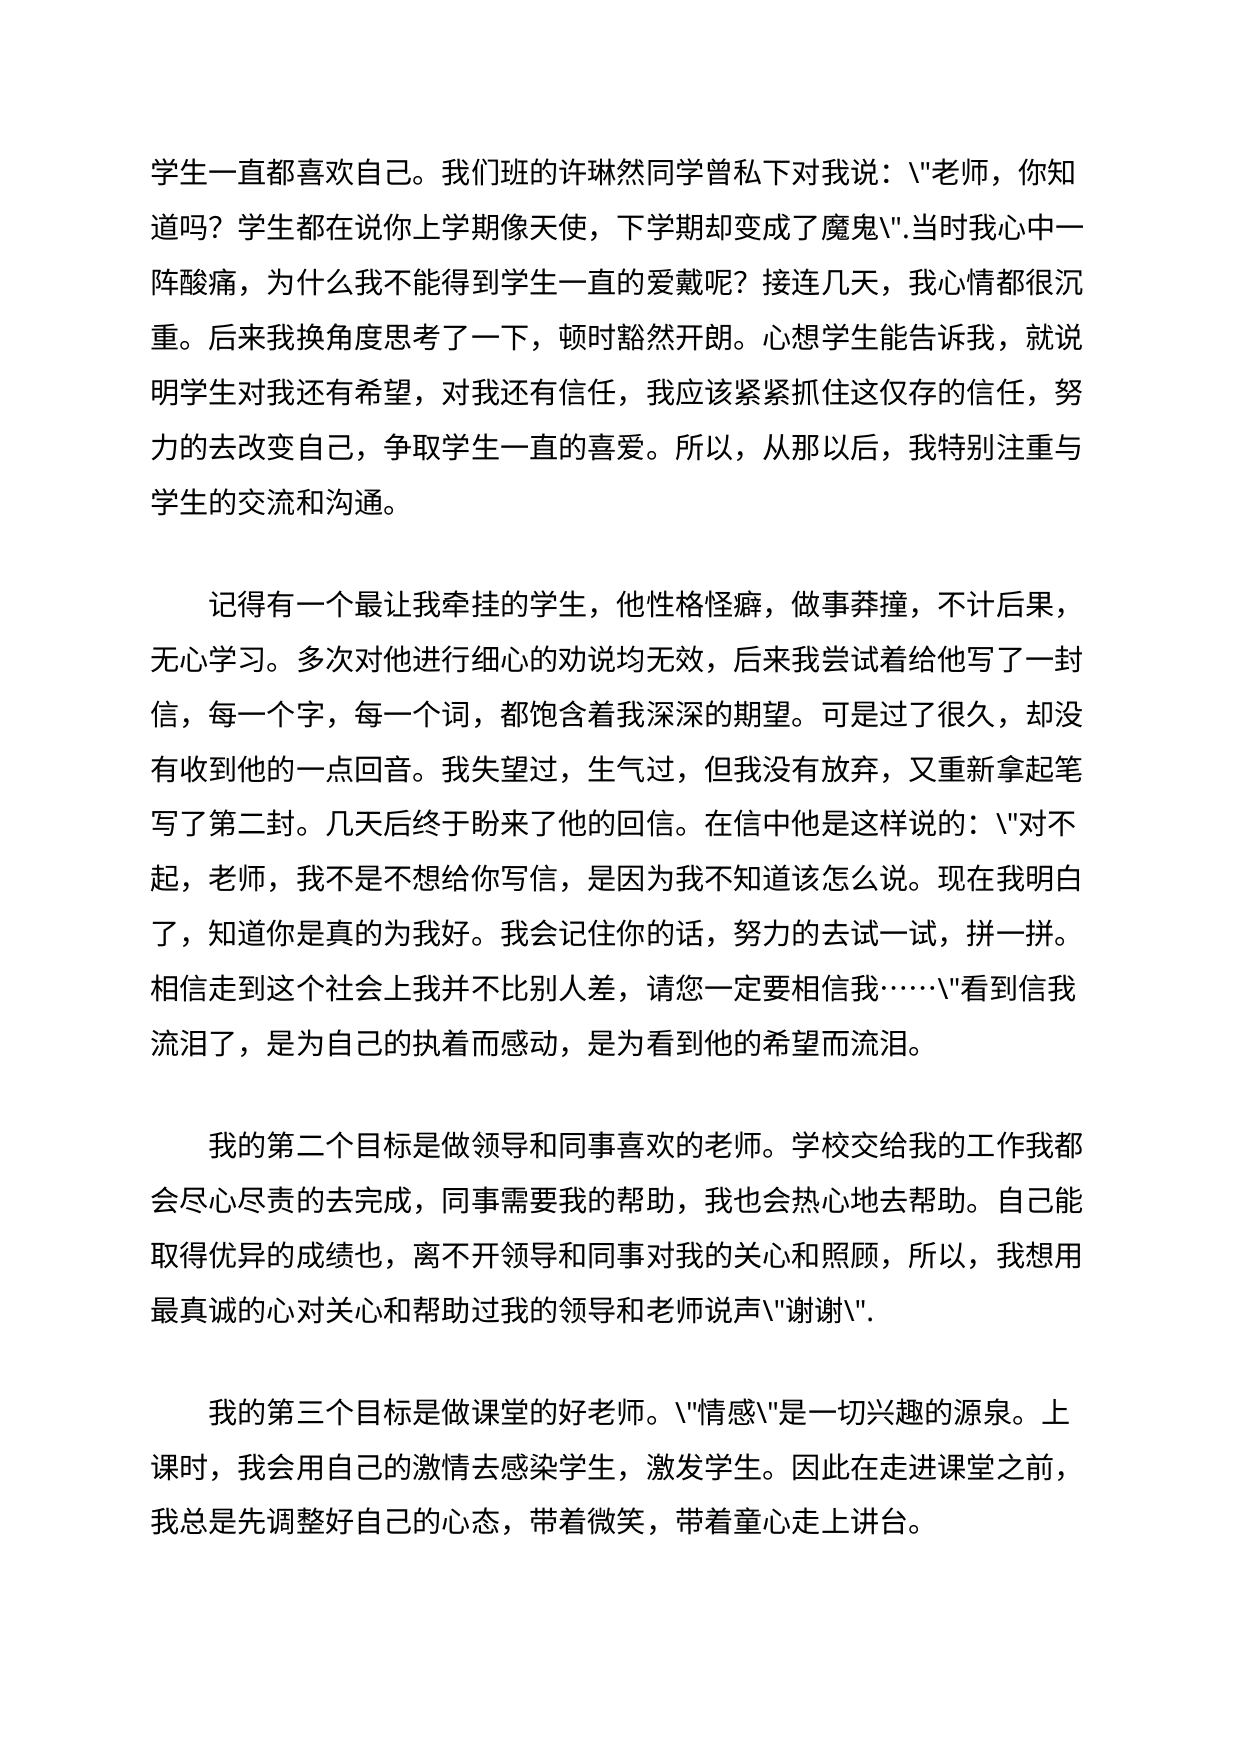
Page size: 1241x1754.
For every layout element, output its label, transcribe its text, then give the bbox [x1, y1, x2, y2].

text 记得有一个最让我牵挂的学生，他性格怪癖，做事莽撞，不计后果，无心学习。多次对他进行细心的劝说均无效，后来我尝试着给他写了一封信，每一个字，每一个词，都饱含着我深深的期望。可是过了很久，却没有收到他的一点回音。我失望过，生气过，但我没有放弃，又重新拿起笔写了第二封。几天后终于盼来了他的回信。在信中他是这样说的：\"对不起，老师，我不是不想给你写信，是因为我不知道该怎么说。现在我明白了，知道你是真的为我好。我会记住你的话，努力的去试一试，拼一拼。相信走到这个社会上我并不比别人差，请您一定要相信我……\"看到信我流泪了，是为自己的执着而感动，是为看到他的希望而流泪。 [150, 581, 1090, 1063]
text 我的第三个目标是做课堂的好老师。\"情感\"是一切兴趣的源泉。上课时，我会用自己的激情去感染学生，激发学生。因此在走进课堂之前，我总是先调整好自己的心态，带着微笑，带着童心走上讲台。 [150, 1389, 1090, 1541]
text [150, 150, 1090, 522]
text 我的第二个目标是做领导和同事喜欢的老师。学校交给我的工作我都会尽心尽责的去完成，同事需要我的帮助，我也会热心地去帮助。自己能取得优异的成绩也，离不开领导和同事对我的关心和照顾，所以，我想用最真诚的心对关心和帮助过我的领导和老师说声\"谢谢\". [150, 1122, 1090, 1329]
